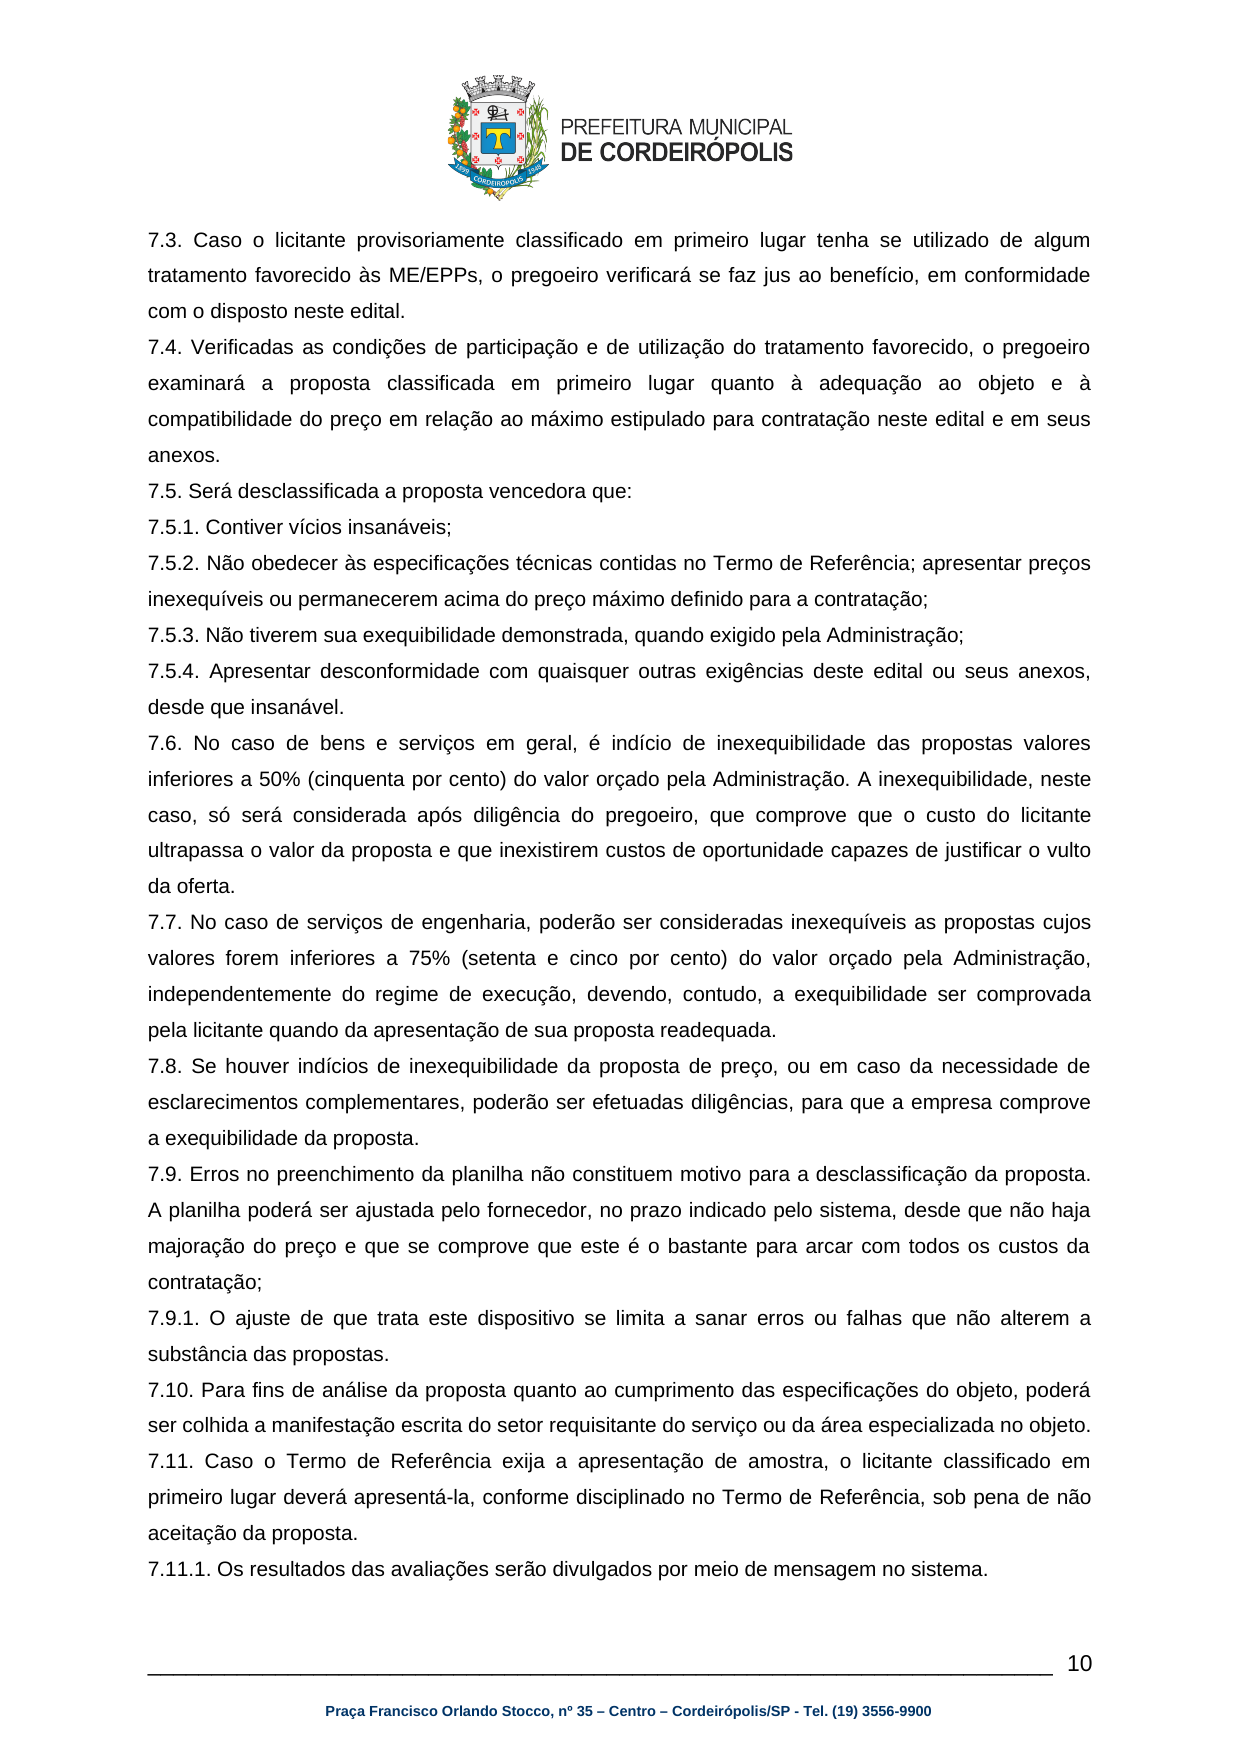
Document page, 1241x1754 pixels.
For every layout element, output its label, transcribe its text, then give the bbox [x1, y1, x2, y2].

text 7.5.3. Não tiverem sua exequibilidade demonstrada, quando exigido pela Administração; [148, 623, 1092, 647]
text 7.7. No caso de serviços de engenharia, poderão ser consideradas inexequíveis as propostas cujos valores forem inferiores a 75% (setenta e cinco por cento) do valor orçado pela Administração, independentemente do regime de execução, devendo, contudo, a exequibilidade ser comprovada pela licitante quando da apresentação de sua proposta readequada. [148, 910, 1092, 1042]
text 7.5.2. Não obedecer às especificações técnicas contidas no Termo de Referência; apresentar preços inexequíveis ou permanecerem acima do preço máximo definido para a contratação; [148, 551, 1092, 611]
text 7.8. Se houver indícios de inexequibilidade da proposta de preço, ou em caso da necessidade de esclarecimentos complementares, poderão ser efetuadas diligências, para que a empresa comprove a exequibilidade da proposta. [148, 1054, 1092, 1150]
text 7.5.4. Apresentar desconformidade com quaisquer outras exigências deste edital ou seus anexos, desde que insanável. [148, 659, 1092, 718]
text 7.9. Erros no preenchimento da planilha não constituem motivo para a desclassificação da proposta. A planilha poderá́ ser ajustada pelo fornecedor, no prazo indicado pelo sistema, desde que não haja majoração do preço e que se comprove que este é o bastante para arcar com todos os custos da contratação; [148, 1162, 1092, 1293]
text 7.5. Será desclassificada a proposta vencedora que: [148, 479, 1092, 503]
text 7.3. Caso o licitante provisoriamente classificado em primeiro lugar tenha se utilizado de algum tratamento favorecido às ME/EPPs, o pregoeiro verificará se faz jus ao benefício, em conformidade com o disposto neste edital. [148, 227, 1092, 323]
text 7.4. Verificadas as condições de participação e de utilização do tratamento favorecido, o pregoeiro examinará a proposta classificada em primeiro lugar quanto à adequação ao objeto e à compatibilidade do preço em relação ao máximo estipulado para contratação neste edital e em seus anexos. [148, 335, 1092, 467]
text 7.6. No caso de bens e serviços em geral, é indício de inexequibilidade das propostas valores inferiores a 50% (cinquenta por cento) do valor orçado pela Administração. A inexequibilidade, neste caso, só será considerada após diligência do pregoeiro, que comprove que o custo do licitante ultrapassa o valor da proposta e que inexistirem custos de oportunidade capazes de justificar o vulto da oferta. [148, 731, 1092, 898]
text 7.5.1. Contiver vícios insanáveis; [148, 515, 1092, 539]
text 7.9.1. O ajuste de que trata este dispositivo se limita a sanar erros ou falhas que não alterem a substância das propostas. [148, 1306, 1092, 1365]
text 7.10. Para fins de análise da proposta quanto ao cumprimento das especificações do objeto, poderá ser colhida a manifestação escrita do setor requisitante do serviço ou da área especializada no objeto. [148, 1377, 1092, 1437]
text 7.11. Caso o Termo de Referência exija a apresentação de amostra, o licitante classificado em primeiro lugar deverá apresentá-la, conforme disciplinado no Termo de Referência, sob pena de não aceitação da proposta. [148, 1449, 1092, 1545]
picture [447, 75, 793, 201]
text 7.11.1. Os resultados das avaliações serão divulgados por meio de mensagem no sistema. [148, 1557, 1092, 1581]
